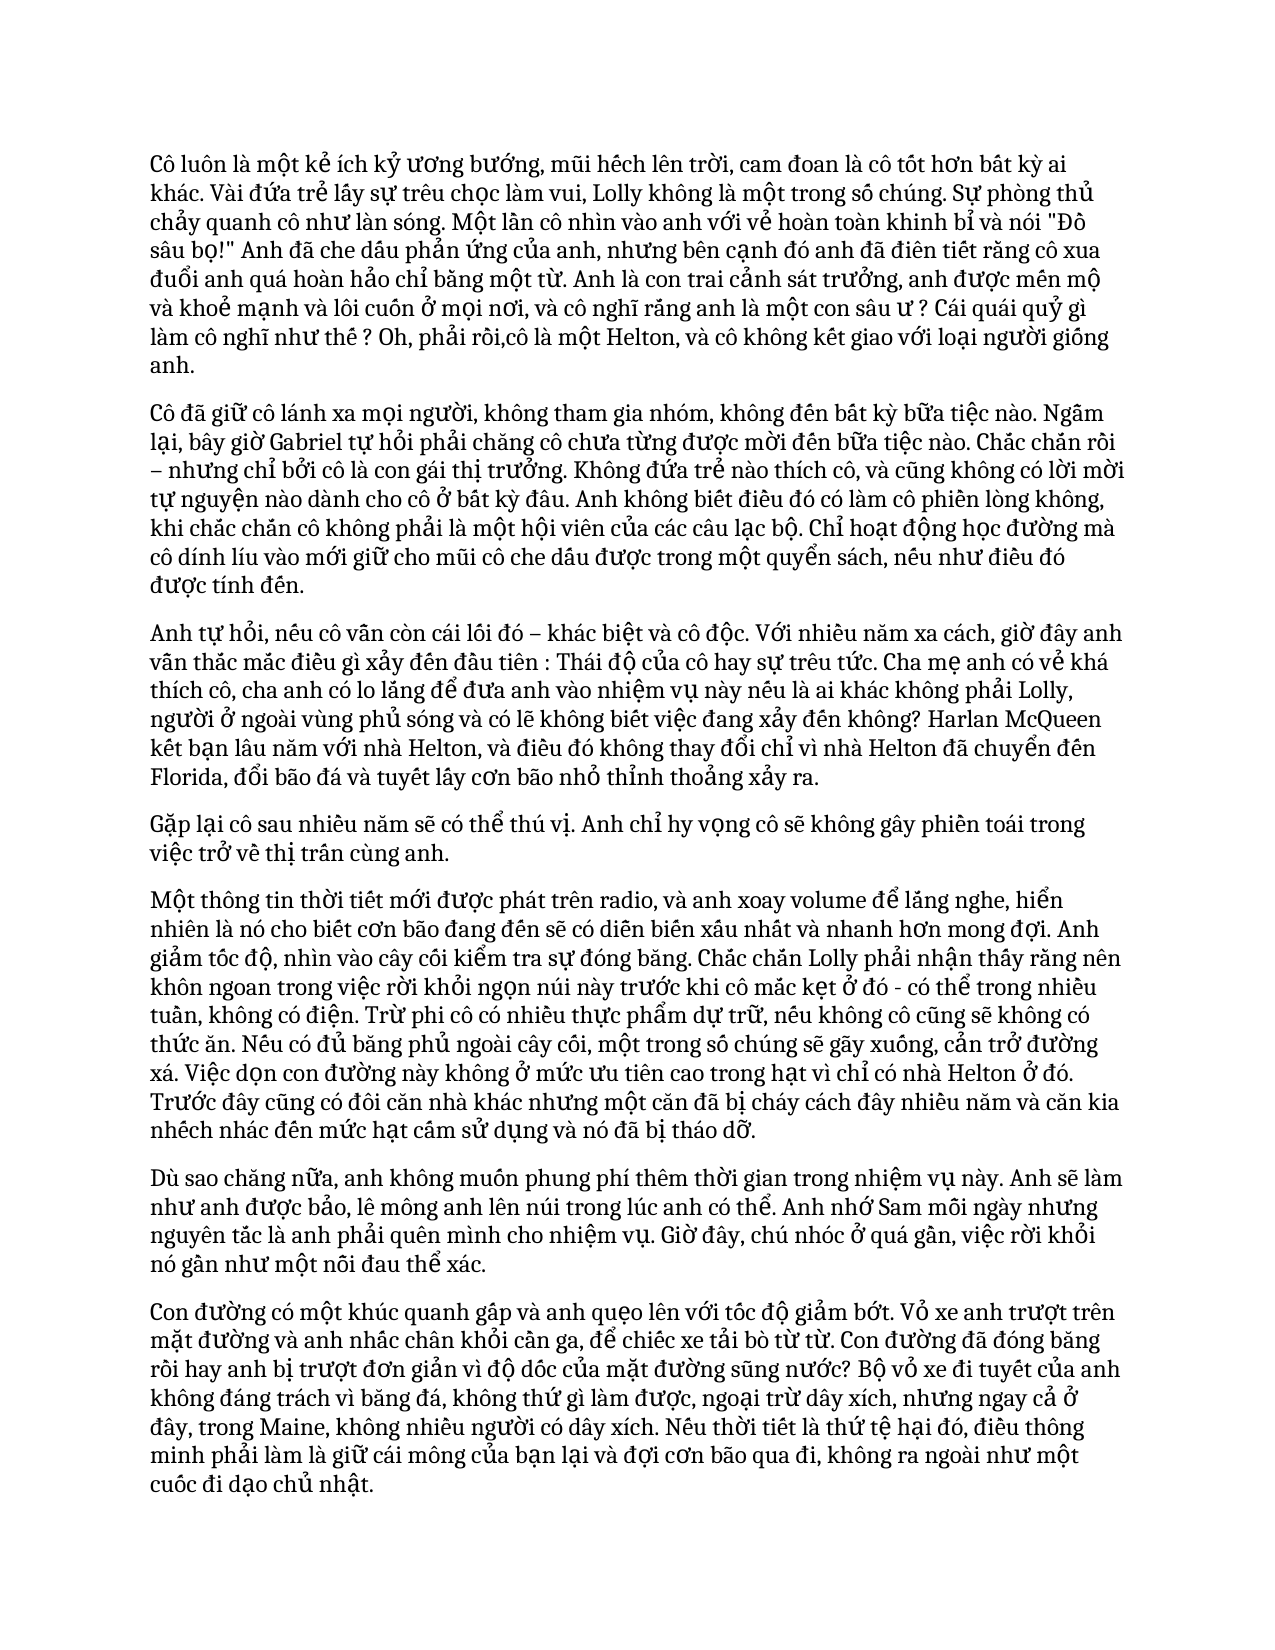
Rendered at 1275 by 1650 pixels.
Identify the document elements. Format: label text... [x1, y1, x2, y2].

text Cô đã giữ cô lánh xa mọi người, không tham gia nhóm, không đến bất kỳ bữa tiệc nào. Ngẫm lại, bây giờ Gabriel tự hỏi phải chăng cô chưa từng được mời đến bữa tiệc nào. Chắc chắn rồi – nhưng chỉ bởi cô là con gái thị trưởng. Không đứa trẻ nào thích cô, và cũng không có lời mời tự nguyện nào dành cho cô ở bất kỳ đâu. Anh không biết điều đó có làm cô phiền lòng không, khi chắc chắn cô không phải là một hội viên của các câu lạc bộ. Chỉ hoạt động học đường mà cô dính líu vào mới giữ cho mũi cô che dấu được trong một quyển sách, nếu như điều đó được tính đến. [150, 399, 1125, 600]
text Một thông tin thời tiết mới được phát trên radio, và anh xoay volume để lắng nghe, hiển nhiên là nó cho biết cơn bão đang đến sẽ có diễn biến xấu nhất và nhanh hơn mong đợi. Anh giảm tốc độ, nhìn vào cây cối kiểm tra sự đóng băng. Chắc chắn Lolly phải nhận thấy rằng nên khôn ngoan trong việc rời khỏi ngọn núi này trước khi cô mắc kẹt ở đó - có thể trong nhiều tuần, không có điện. Trừ phi cô có nhiều thực phẩm dự trữ, nếu không cô cũng sẽ không có thức ăn. Nếu có đủ băng phủ ngoài cây cối, một trong số chúng sẽ gãy xuống, cản trở đường xá. Việc dọn con đường này không ở mức ưu tiên cao trong hạt vì chỉ có nhà Helton ở đó. Trước đây cũng có đôi căn nhà khác nhưng một căn đã bị cháy cách đây nhiều năm và căn kia nhếch nhác đến mức hạt cấm sử dụng và nó đã bị tháo dỡ. [150, 886, 1125, 1145]
text Anh tự hỏi, nếu cô vẫn còn cái lối đó – khác biệt và cô độc. Với nhiều năm xa cách, giờ đây anh vẫn thắc mắc điều gì xảy đến đầu tiên : Thái độ của cô hay sự trêu tức. Cha mẹ anh có vẻ khá thích cô, cha anh có lo lắng để đưa anh vào nhiệm vụ này nếu là ai khác không phải Lolly, người ở ngoài vùng phủ sóng và có lẽ không biết việc đang xảy đến không? Harlan McQueen kết bạn lâu năm với nhà Helton, và điều đó không thay đổi chỉ vì nhà Helton đã chuyển đến Florida, đổi bão đá và tuyết lấy cơn bão nhỏ thỉnh thoảng xảy ra. [150, 619, 1125, 791]
text Cô luôn là một kẻ ích kỷ ương bướng, mũi hếch lên trời, cam đoan là cô tốt hơn bất kỳ ai khác. Vài đứa trẻ lấy sự trêu chọc làm vui, Lolly không là một trong số chúng. Sự phòng thủ chảy quanh cô như làn sóng. Một lần cô nhìn vào anh với vẻ hoàn toàn khinh bỉ và nói "Đồ sâu bọ!" Anh đã che dấu phản ứng của anh, nhưng bên cạnh đó anh đã điên tiết rằng cô xua đuổi anh quá hoàn hảo chỉ bằng một từ. Anh là con trai cảnh sát trưởng, anh được mến mộ và khoẻ mạnh và lôi cuốn ở mọi nơi, và cô nghĩ rắng anh là một con sâu ư ? Cái quái quỷ gì làm cô nghĩ như thế ? Oh, phải rồi,cô là một Helton, và cô không kết giao với loại người giống anh. [150, 150, 1125, 380]
text Gặp lại cô sau nhiều năm sẽ có thể thú vị. Anh chỉ hy vọng cô sẽ không gây phiền toái trong việc trở về thị trấn cùng anh. [150, 810, 1125, 867]
text Dù sao chăng nữa, anh không muốn phung phí thêm thời gian trong nhiệm vụ này. Anh sẽ làm như anh được bảo, lê mông anh lên núi trong lúc anh có thể. Anh nhớ Sam mỗi ngày nhưng nguyên tắc là anh phải quên mình cho nhiệm vụ. Giờ đây, chú nhóc ở quá gần, việc rời khỏi nó gần như một nỗi đau thể xác. [150, 1164, 1125, 1279]
text Con đường có một khúc quanh gấp và anh quẹo lên với tốc độ giảm bớt. Vỏ xe anh trượt trên mặt đường và anh nhấc chân khỏi cần ga, để chiếc xe tải bò từ từ. Con đường đã đóng băng rồi hay anh bị trượt đơn giản vì độ dốc của mặt đường sũng nước? Bộ vỏ xe đi tuyết của anh không đáng trách vì băng đá, không thứ gì làm được, ngoại trừ dây xích, nhưng ngay cả ở đây, trong Maine, không nhiều người có dây xích. Nếu thời tiết là thứ tệ hại đó, điều thông minh phải làm là giữ cái mông của bạn lại và đợi cơn bão qua đi, không ra ngoài như một cuốc đi dạo chủ nhật. [150, 1297, 1125, 1499]
